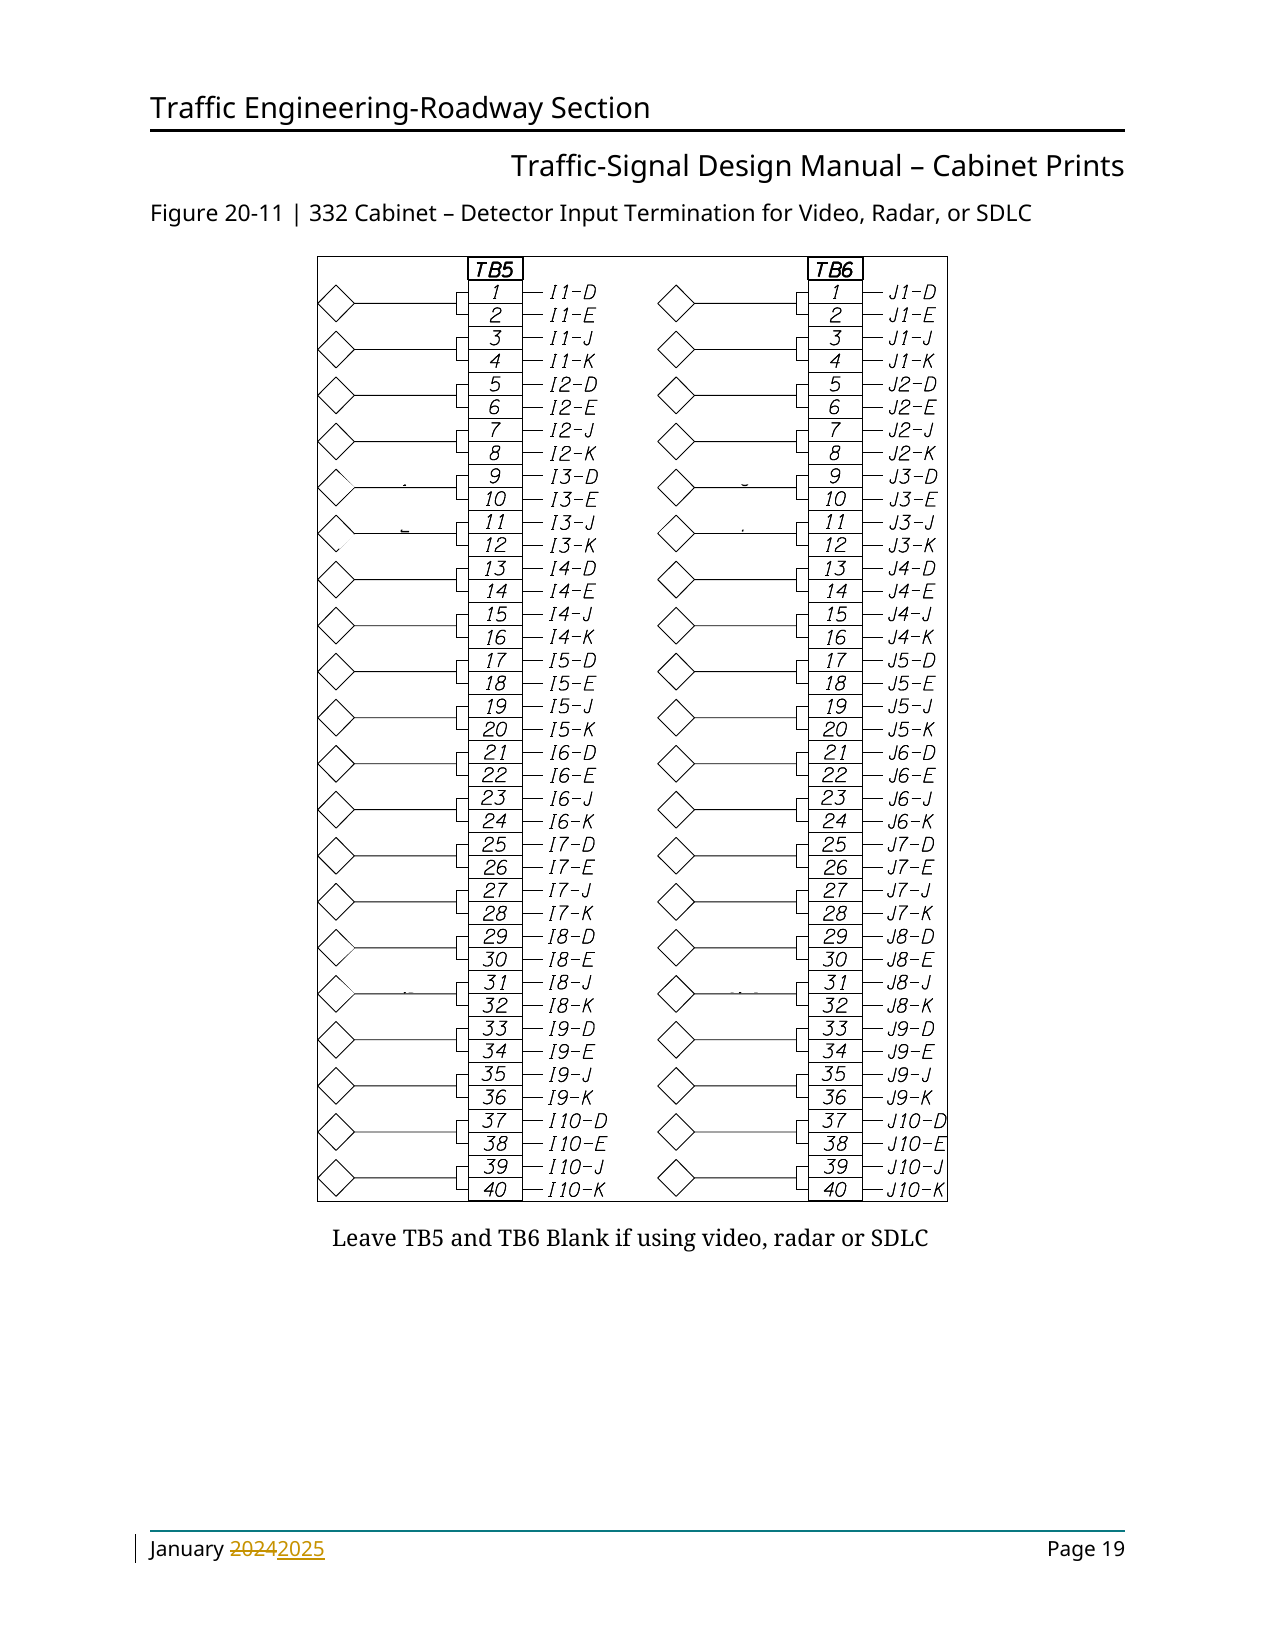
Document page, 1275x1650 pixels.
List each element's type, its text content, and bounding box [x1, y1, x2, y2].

text Figure 20-11 | 332 Cabinet – Detector Input Termination for Video, Radar, or SDLC [150, 197, 1125, 1289]
